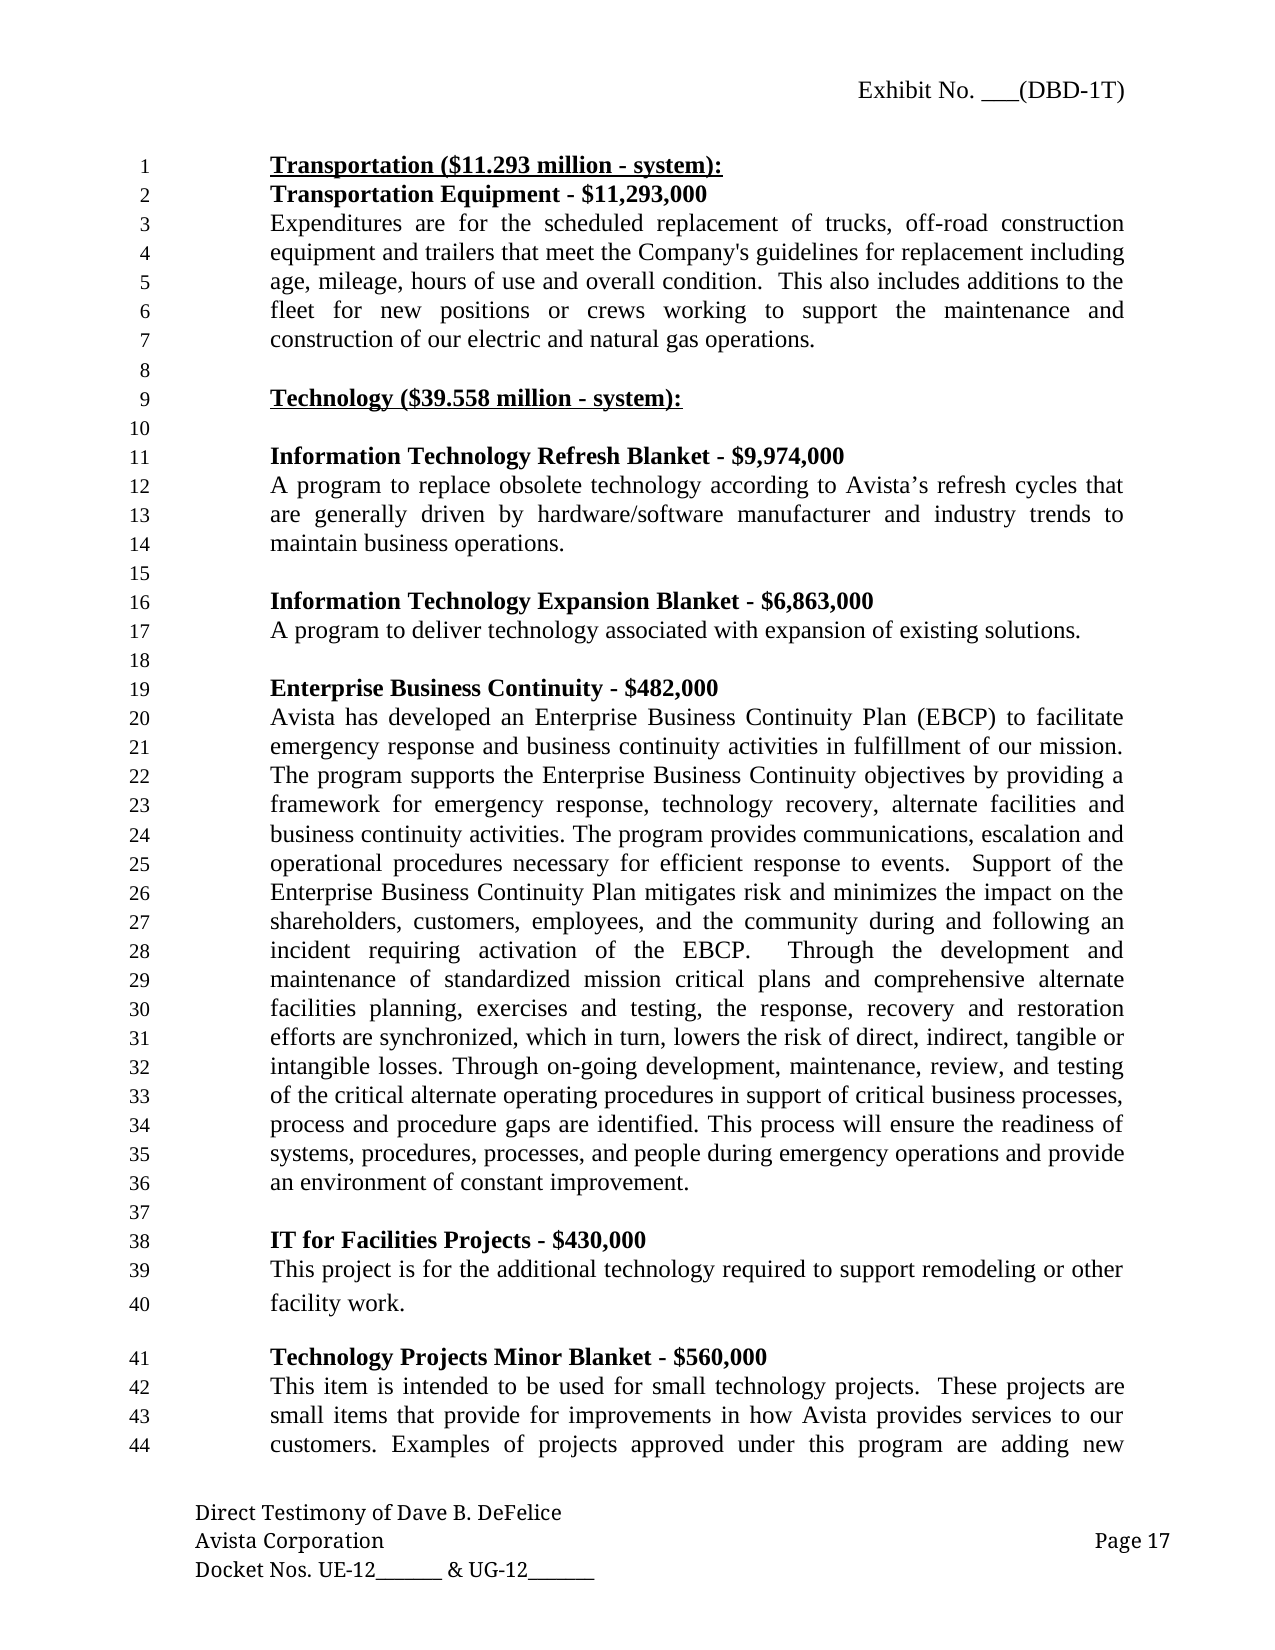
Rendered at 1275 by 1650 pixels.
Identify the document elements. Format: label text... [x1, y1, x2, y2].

text Avista has developed an Enterprise Business Continuity Plan (EBCP) to facilitate emergency response and business continuity activities in fulfillment of our mission. The program supports the Enterprise Business Continuity objectives by providing a framework for emergency response, technology recovery, alternate facilities and business continuity activities. The program provides communications, escalation and operational procedures necessary for efficient response to events. Support of the Enterprise Business Continuity Plan mitigates risk and minimizes the impact on the shareholders, customers, employees, and the community during and following an incident requiring activation of the EBCP. Through the development and maintenance of standardized mission critical plans and comprehensive alternate facilities planning, exercises and testing, the response, recovery and restoration efforts are synchronized, which in turn, lowers the risk of direct, indirect, tangible or intangible losses. Through on-going development, maintenance, review, and testing of the critical alternate operating procedures in support of critical business processes, process and procedure gaps are identified. This process will ensure the readiness of systems, procedures, processes, and people during emergency operations and provide an environment of constant improvement. [270, 702, 1125, 1196]
list This project is for the additional technology required to support remodeling or other facility work. [270, 1254, 1125, 1317]
text Information Technology Expansion Blanket - $6,863,000 [270, 586, 1125, 615]
text A program to replace obsolete technology according to Avista’s refresh cycles that are generally driven by hardware/software manufacturer and industry trends to maintain business operations. [270, 470, 1125, 557]
text Technology ($39.558 million - system): [270, 382, 1125, 412]
text Expenditures are for the scheduled replacement of trucks, off-road construction equipment and trailers that meet the Company's guidelines for replacement including age, mileage, hours of use and overall condition. This also includes additions to the fleet for new positions or crews working to support the maintenance and construction of our electric and natural gas operations. [270, 208, 1125, 353]
text IT for Facilities Projects - $430,000 [270, 1225, 1125, 1254]
text Technology Projects Minor Blanket - $560,000 [270, 1342, 1125, 1371]
text A program to deliver technology associated with expansion of existing solutions. [270, 615, 1125, 644]
text Enterprise Business Continuity - $482,000 [270, 673, 1125, 702]
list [270, 1371, 1125, 1458]
text Information Technology Refresh Blanket - $9,974,000 [270, 441, 1125, 470]
text Transportation ($11.293 million - system): [270, 150, 1125, 179]
text Transportation Equipment - $11,293,000 [270, 179, 1125, 208]
